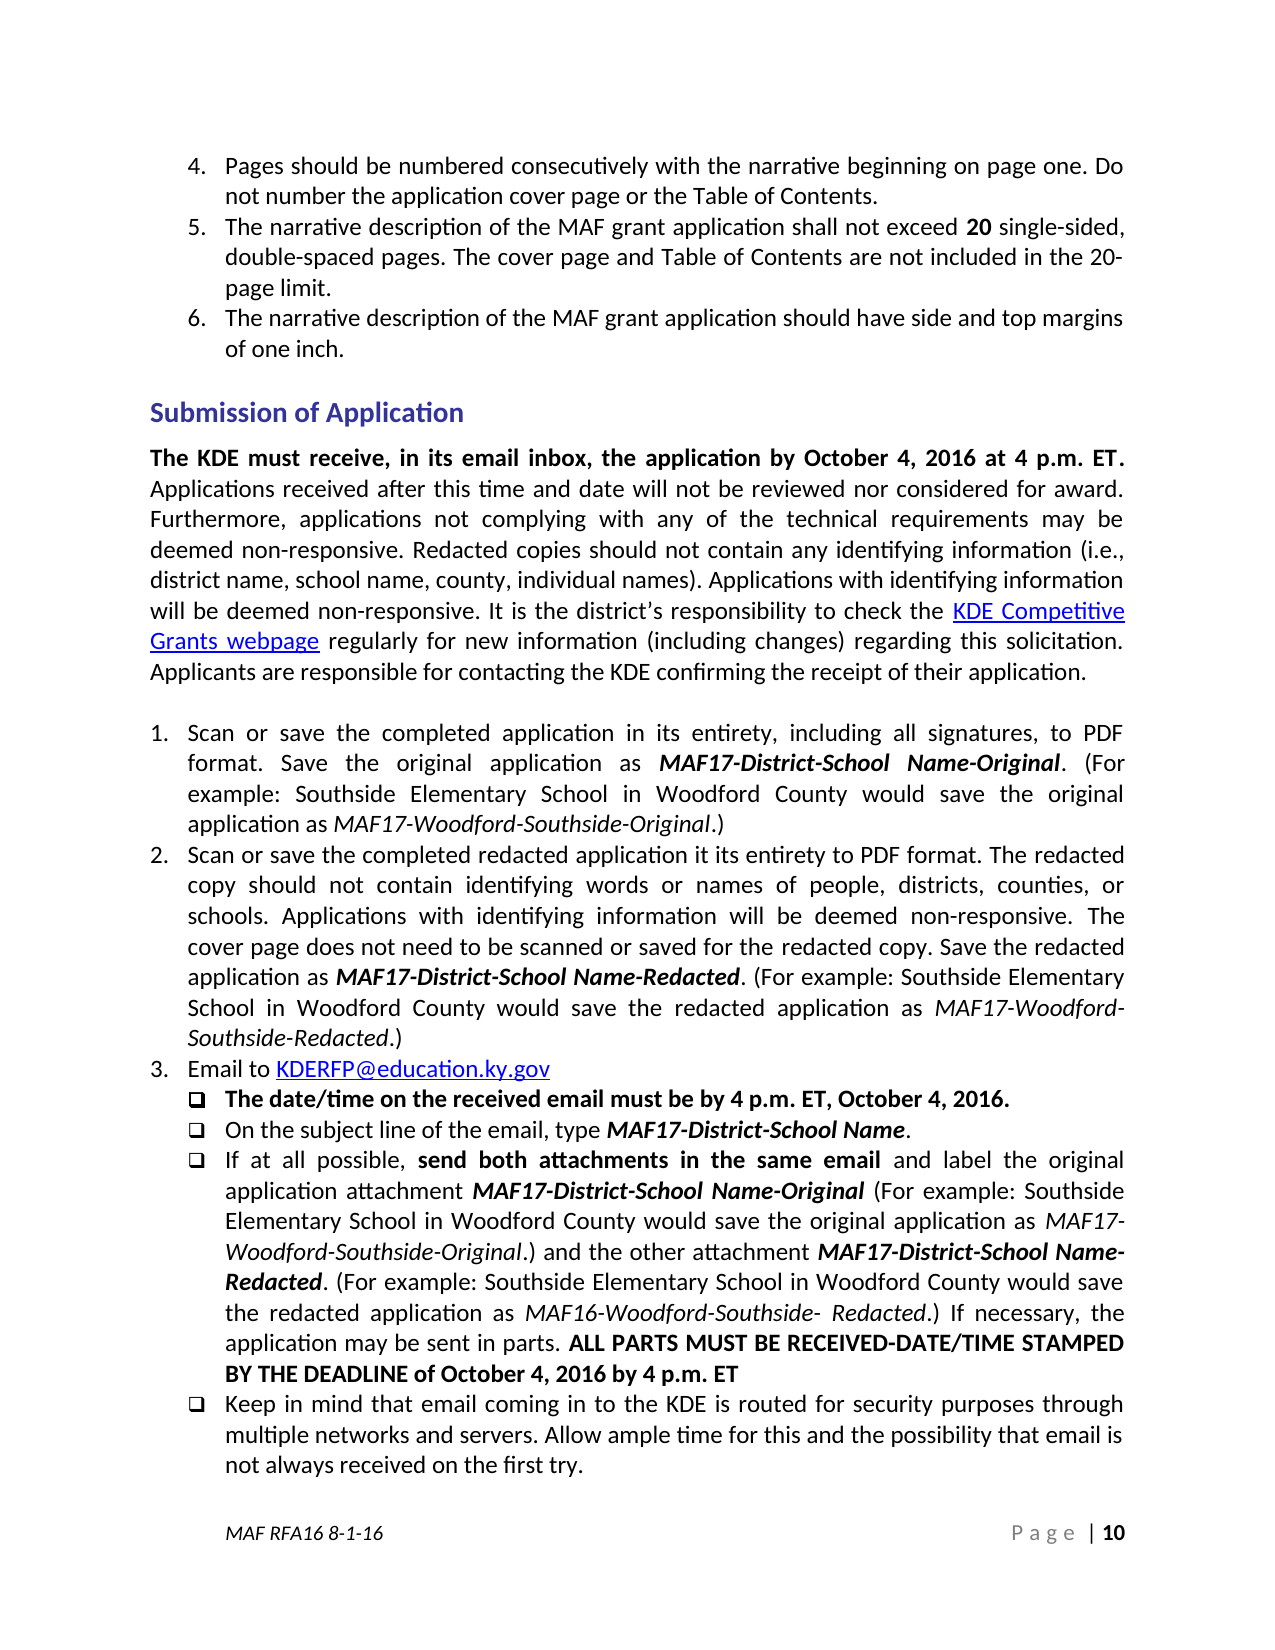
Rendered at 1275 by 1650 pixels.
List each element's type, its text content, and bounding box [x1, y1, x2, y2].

subtitle Submission of Application [150, 394, 1125, 430]
list On the subject line of the email, type MAF17-District-School Name. [187, 1114, 1125, 1144]
list Scan or save the completed redacted application it its entirety to PDF format. The redacted copy should not contain identifying words or names of people, districts, counties, or schools. Applications with identifying information will be deemed non-responsive. The cover page does not need to be scanned or saved for the redacted copy. Save the redacted application as MAF17-District-School Name-Redacted. (For example: Southside Elementary School in Woodford County would save the redacted application as MAF17-Woodford-Southside-Redacted.) [150, 839, 1125, 1053]
list The narrative description of the MAF grant application should have side and top margins of one inch. [187, 303, 1125, 364]
list If at all possible, send both attachments in the same email and label the original application attachment MAF17-District-School Name-Original (For example: Southside Elementary School in Woodford County would save the original application as MAF17-Woodford-Southside-Original.) and the other attachment MAF17-District-School Name-Redacted. (For example: Southside Elementary School in Woodford County would save the redacted application as MAF16-Woodford-Southside- Redacted.) If necessary, the application may be sent in parts. ALL PARTS MUST BE RECEIVED-DATE/TIME STAMPED BY THE DEADLINE of October 4, 2016 by 4 p.m. ET [187, 1144, 1125, 1388]
list Email to KDERFP@education.ky.gov [150, 1053, 1125, 1083]
list The narrative description of the MAF grant application shall not exceed 20 single-sided, double-spaced pages. The cover page and Table of Contents are not included in the 20-page limit. [187, 211, 1125, 303]
list Scan or save the completed application in its entirety, including all signatures, to PDF format. Save the original application as MAF17-District-School Name-Original. (For example: Southside Elementary School in Woodford County would save the original application as MAF17-Woodford-Southside-Original.) [150, 717, 1125, 839]
list The date/time on the received email must be by 4 p.m. ET, October 4, 2016. [187, 1083, 1125, 1114]
list The KDE must receive, in its email inbox, the application by October 4, 2016 at 4 p.m. ET. Applications received after this time and date will not be reviewed nor considered for award. Furthermore, applications not complying with any of the technical requirements may be deemed non-responsive. Redacted copies should not contain any identifying information (i.e., district name, school name, county, individual names). Applications with identifying information will be deemed non-responsive. It is the district’s responsibility to check the KDE Competitive Grants webpage regularly for new information (including changes) regarding this solicitation. Applicants are responsible for contacting the KDE confirming the receipt of their application. [150, 442, 1125, 686]
list Pages should be numbered consecutively with the narrative beginning on page one. Do not number the application cover page or the Table of Contents. [187, 150, 1125, 211]
list Keep in mind that email coming in to the KDE is routed for security purposes through multiple networks and servers. Allow ample time for this and the possibility that email is not always received on the first try. [187, 1388, 1125, 1480]
